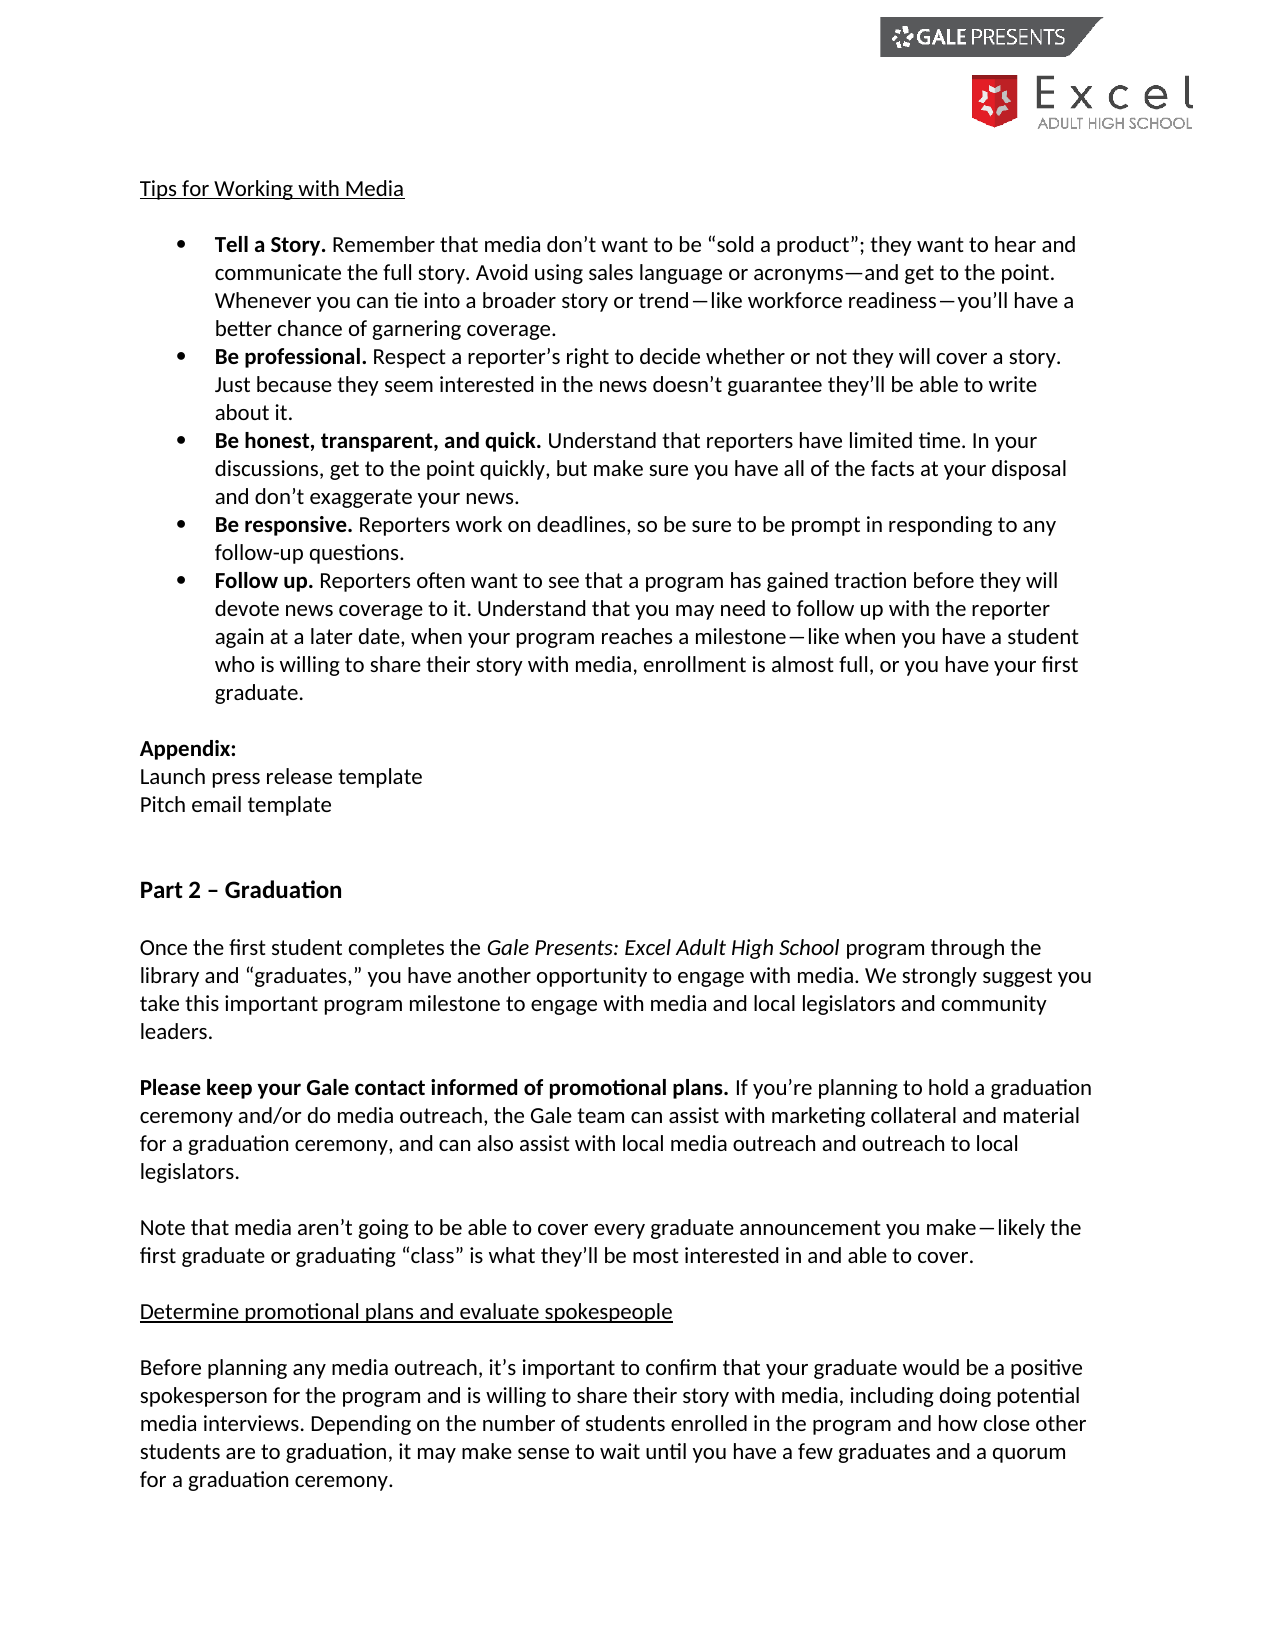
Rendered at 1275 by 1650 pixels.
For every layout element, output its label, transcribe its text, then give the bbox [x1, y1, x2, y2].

list Be honest, transparent, and quick. Understand that reporters have limited time. In your discussions, get to the point quickly, but make sure you have all of the facts at your disposal and don’t exaggerate your news. [177, 426, 1096, 510]
text Appendix: [139, 734, 1096, 762]
list Be responsive. Reporters work on deadlines, so be sure to be prompt in responding to any follow-up questions. [177, 510, 1096, 566]
subtitle Part 2 – Graduation [139, 874, 1096, 905]
text Note that media aren’t going to be able to cover every graduate announcement you make―likely the first graduate or graduating “class” is what they’ll be most interested in and able to cover. [139, 1213, 1096, 1269]
list Be professional. Respect a reporter’s right to decide whether or not they will cover a story. Just because they seem interested in the news doesn’t guarantee they’ll be able to write about it. [177, 342, 1096, 426]
text Launch press release template [139, 762, 1096, 790]
text Before planning any media outreach, it’s important to confirm that your graduate would be a positive spokesperson for the program and is willing to share their story with media, including doing potential media interviews. Depending on the number of students enrolled in the program and how close other students are to graduation, it may make sense to wait until you have a few graduates and a quorum for a graduation ceremony. [139, 1353, 1096, 1493]
text Pitch email template [139, 790, 1096, 818]
text Once the first student completes the Gale Presents: Excel Adult High School program through the library and “graduates,” you have another opportunity to engage with media. We strongly suggest you take this important program milestone to engage with media and local legislators and community leaders. [139, 933, 1096, 1045]
text Determine promotional plans and evaluate spokespeople [139, 1297, 1096, 1325]
text Tips for Working with Media [139, 174, 1096, 202]
text Please keep your Gale contact informed of promotional plans. If you’re planning to hold a graduation ceremony and/or do media outreach, the Gale team can assist with marketing collateral and material for a graduation ceremony, and can also assist with local media outreach and outreach to local legislators. [139, 1073, 1096, 1185]
list Follow up. Reporters often want to see that a program has gained traction before they will devote news coverage to it. Understand that you may need to follow up with the reporter again at a later date, when your program reaches a milestone―like when you have a student who is willing to share their story with media, enrollment is almost full, or you have your first graduate. [177, 566, 1096, 706]
picture [880, 17, 1225, 137]
list Tell a Story. Remember that media don’t want to be “sold a product”; they want to hear and communicate the full story. Avoid using sales language or acronyms—and get to the point. Whenever you can tie into a broader story or trend―like workforce readiness―you’ll have a better chance of garnering coverage. [177, 230, 1096, 342]
